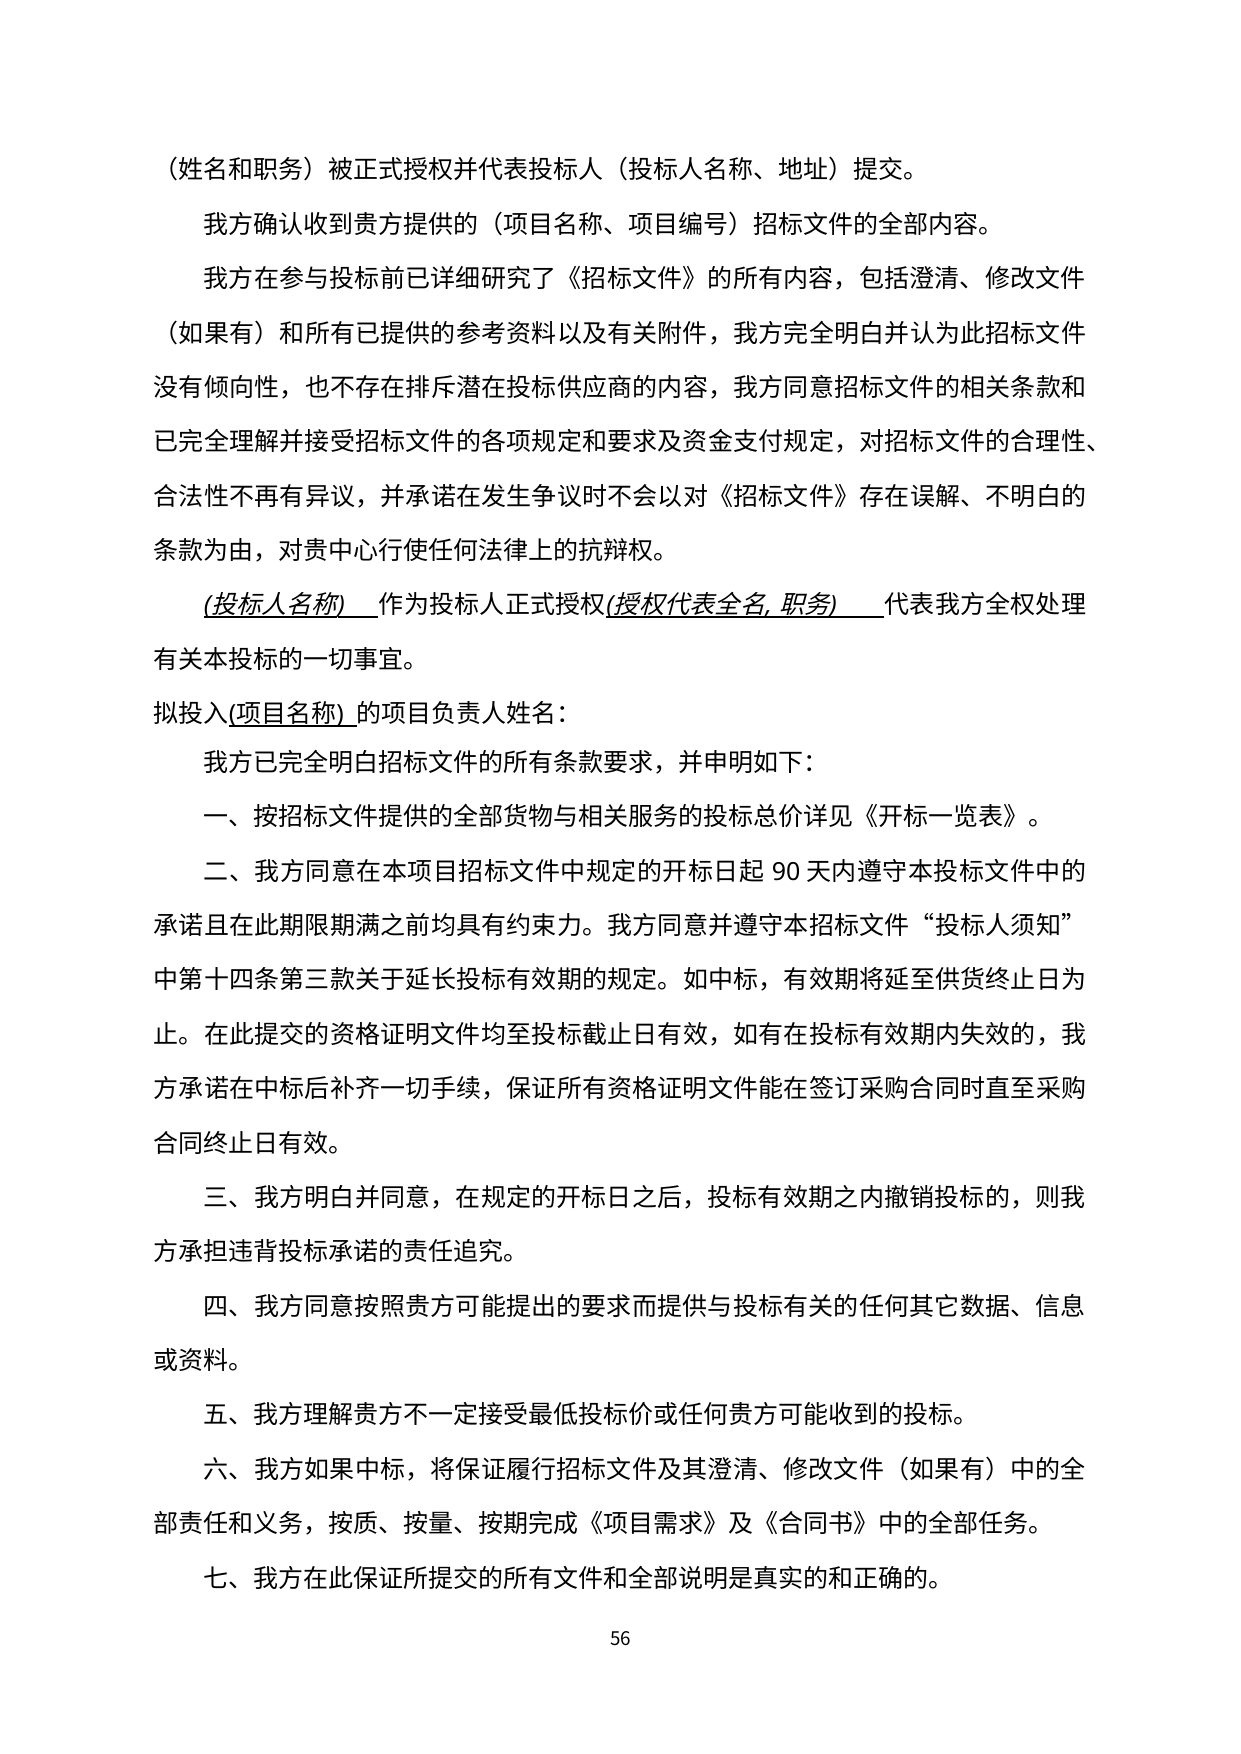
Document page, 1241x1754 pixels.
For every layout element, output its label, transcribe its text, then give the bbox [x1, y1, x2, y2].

text 我方已完全明白招标文件的所有条款要求，并申明如下： [153, 742, 1087, 779]
text 七、我方在此保证所提交的所有文件和全部说明是真实的和正确的。 [153, 1558, 1087, 1594]
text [153, 150, 1087, 186]
text 拟投入(项目名称) 的项目负责人姓名： [153, 694, 1087, 730]
text 四、我方同意按照贵方可能提出的要求而提供与投标有关的任何其它数据、信息或资料。 [153, 1286, 1087, 1377]
text 六、我方如果中标，将保证履行招标文件及其澄清、修改文件（如果有）中的全部责任和义务，按质、按量、按期完成《项目需求》及《合同书》中的全部任务。 [153, 1449, 1087, 1540]
text 三、我方明白并同意，在规定的开标日之后，投标有效期之内撤销投标的，则我方承担违背投标承诺的责任追究。 [153, 1177, 1087, 1268]
text 一、按招标文件提供的全部货物与相关服务的投标总价详见《开标一览表》。 [153, 797, 1087, 833]
text (投标人名称) 作为投标人正式授权(授权代表全名, 职务) 代表我方全权处理有关本投标的一切事宜。 [153, 585, 1087, 676]
text 我方在参与投标前已详细研究了《招标文件》的所有内容，包括澄清、修改文件（如果有）和所有已提供的参考资料以及有关附件，我方完全明白并认为此招标文件没有倾向性，也不存在排斥潜在投标供应商的内容，我方同意招标文件的相关条款和已完全理解并接受招标文件的各项规定和要求及资金支付规定，对招标文件的合理性、合法性不再有异议，并承诺在发生争议时不会以对《招标文件》存在误解、不明白的条款为由，对贵中心行使任何法律上的抗辩权。 [153, 259, 1087, 567]
text 五、我方理解贵方不一定接受最低投标价或任何贵方可能收到的投标。 [153, 1395, 1087, 1431]
text 二、我方同意在本项目招标文件中规定的开标日起90天内遵守本投标文件中的承诺且在此期限期满之前均具有约束力。我方同意并遵守本招标文件“投标人须知”中第十四条第三款关于延长投标有效期的规定。如中标，有效期将延至供货终止日为止。在此提交的资格证明文件均至投标截止日有效，如有在投标有效期内失效的，我方承诺在中标后补齐一切手续，保证所有资格证明文件能在签订采购合同时直至采购合同终止日有效。 [153, 851, 1087, 1159]
text 我方确认收到贵方提供的（项目名称、项目编号）招标文件的全部内容。 [153, 204, 1087, 241]
